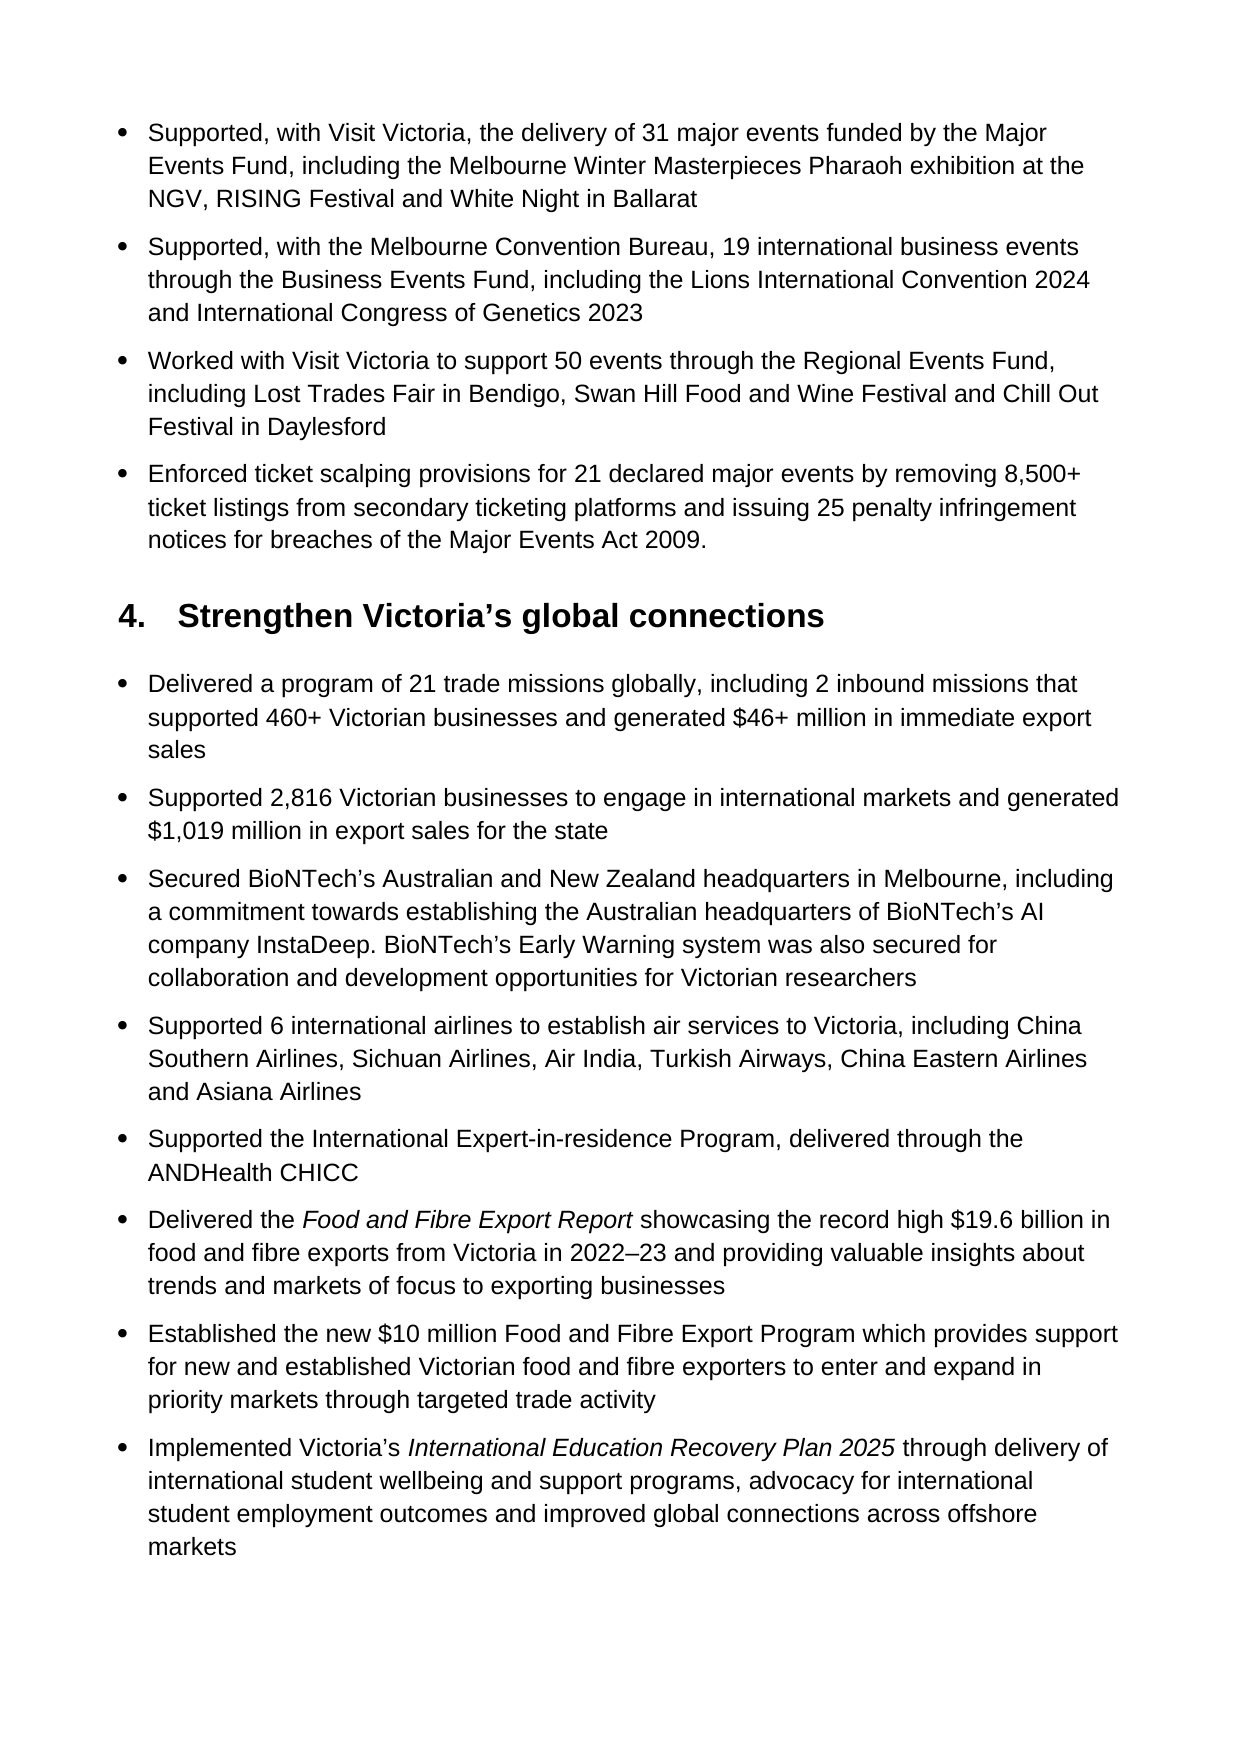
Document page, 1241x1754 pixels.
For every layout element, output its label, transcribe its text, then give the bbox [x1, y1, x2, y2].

text Established the new $10 million Food and Fibre Export Program which provides support for new and established Victorian food and fibre exporters to enter and expand in priority markets through targeted trade activity [118, 1319, 1122, 1414]
text Delivered a program of 21 trade missions globally, including 2 inbound missions that supported 460+ Victorian businesses and generated $46+ million in immediate export sales [118, 669, 1122, 764]
text Supported 6 international airlines to establish air services to Victoria, including China Southern Airlines, Sichuan Airlines, Air India, Turkish Airways, China Eastern Airlines and Asiana Airlines [118, 1011, 1122, 1106]
text Delivered the Food and Fibre Export Report showcasing the record high $19.6 billion in food and fibre exports from Victoria in 2022–23 and providing valuable insights about trends and markets of focus to exporting businesses [118, 1205, 1122, 1300]
text Implemented Victoria’s International Education Recovery Plan 2025 through delivery of international student wellbeing and support programs, advocacy for international student employment outcomes and improved global connections across offshore markets [118, 1433, 1122, 1561]
subtitle Strengthen Victoria’s global connections [118, 596, 1122, 634]
text Worked with Visit Victoria to support 50 events through the Regional Events Fund, including Lost Trades Fair in Bendigo, Swan Hill Food and Wine Festival and Chill Out Festival in Daylesford [118, 346, 1122, 441]
text Supported the International Expert-in-residence Program, delivered through the ANDHealth CHICC [118, 1124, 1122, 1186]
text Enforced ticket scalping provisions for 21 declared major events by removing 8,500+ ticket listings from secondary ticketing platforms and issuing 25 penalty infringement notices for breaches of the Major Events Act 2009. [118, 459, 1122, 554]
text Supported, with the Melbourne Convention Bureau, 19 international business events through the Business Events Fund, including the Lions International Convention 2024 and International Congress of Genetics 2023 [118, 232, 1122, 327]
text Secured BioNTech’s Australian and New Zealand headquarters in Melbourne, including a commitment towards establishing the Australian headquarters of BioNTech’s AI company InstaDeep. BioNTech’s Early Warning system was also secured for collaboration and development opportunities for Victorian researchers [118, 864, 1122, 992]
text Supported 2,816 Victorian businesses to engage in international markets and generated $1,019 million in export sales for the state [118, 783, 1122, 845]
text Supported, with Visit Victoria, the delivery of 31 major events funded by the Major Events Fund, including the Melbourne Winter Masterpieces Pharaoh exhibition at the NGV, RISING Festival and White Night in Ballarat [118, 118, 1122, 213]
